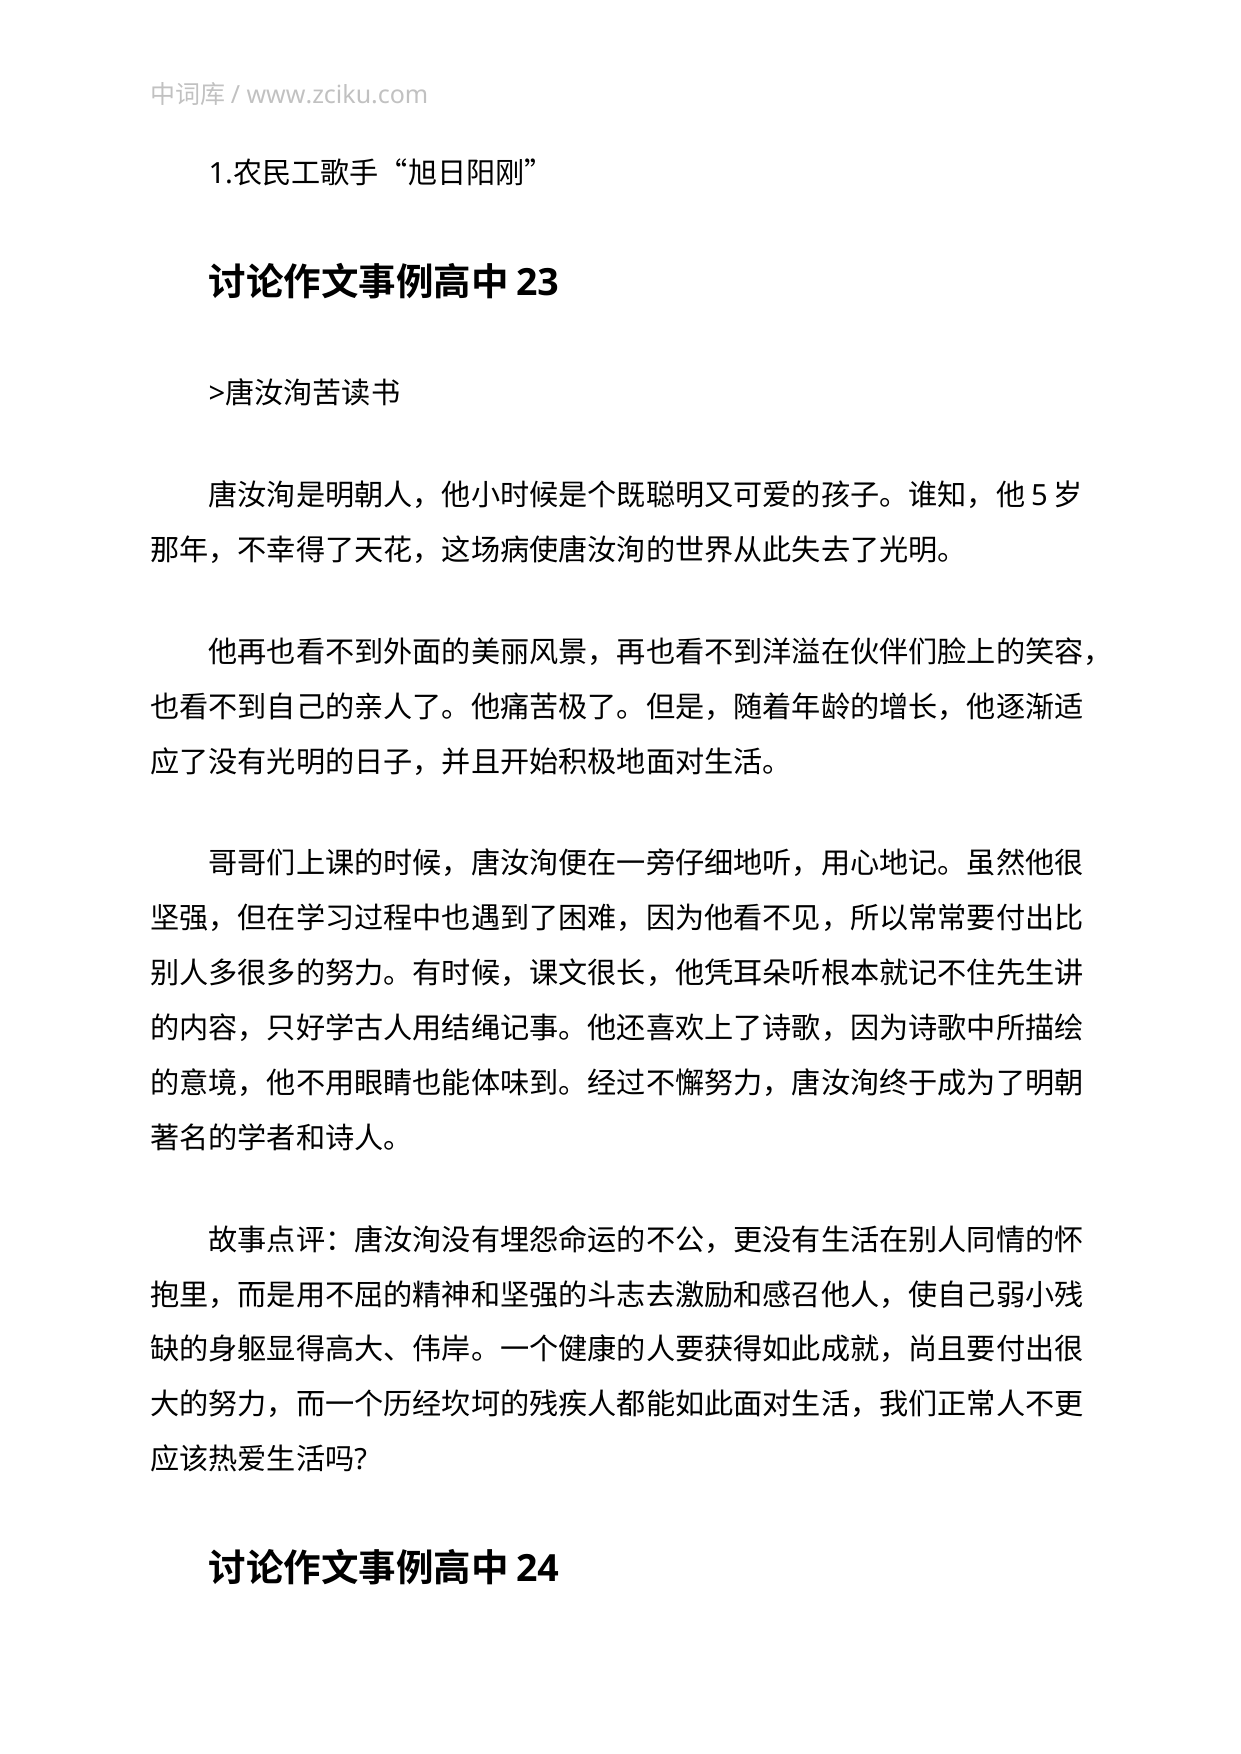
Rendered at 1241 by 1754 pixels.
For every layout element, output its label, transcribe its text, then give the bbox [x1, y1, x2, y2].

text 故事点评：唐汝洵没有埋怨命运的不公，更没有生活在别人同情的怀抱里，而是用不屈的精神和坚强的斗志去激励和感召他人，使自己弱小残缺的身躯显得高大、伟岸。一个健康的人要获得如此成就，尚且要付出很大的努力，而一个历经坎坷的残疾人都能如此面对生活，我们正常人不更应该热爱生活吗? [150, 1216, 1090, 1478]
text >唐汝洵苦读书 [150, 369, 1090, 412]
text 讨论作文事例高中23 [150, 252, 1090, 306]
text 他再也看不到外面的美丽风景，再也看不到洋溢在伙伴们脸上的笑容，也看不到自己的亲人了。他痛苦极了。但是，随着年龄的增长，他逐渐适应了没有光明的日子，并且开始积极地面对生活。 [150, 628, 1090, 780]
text 讨论作文事例高中24 [150, 1538, 1090, 1592]
text 哥哥们上课的时候，唐汝洵便在一旁仔细地听，用心地记。虽然他很坚强，但在学习过程中也遇到了困难，因为他看不见，所以常常要付出比别人多很多的努力。有时候，课文很长，他凭耳朵听根本就记不住先生讲的内容，只好学古人用结绳记事。他还喜欢上了诗歌，因为诗歌中所描绘的意境，他不用眼睛也能体味到。经过不懈努力，唐汝洵终于成为了明朝著名的学者和诗人。 [150, 840, 1090, 1157]
text 1.农民工歌手“旭日阳刚” [150, 150, 1090, 192]
text 唐汝洵是明朝人，他小时候是个既聪明又可爱的孩子。谁知，他5岁那年，不幸得了天花，这场病使唐汝洵的世界从此失去了光明。 [150, 472, 1090, 569]
